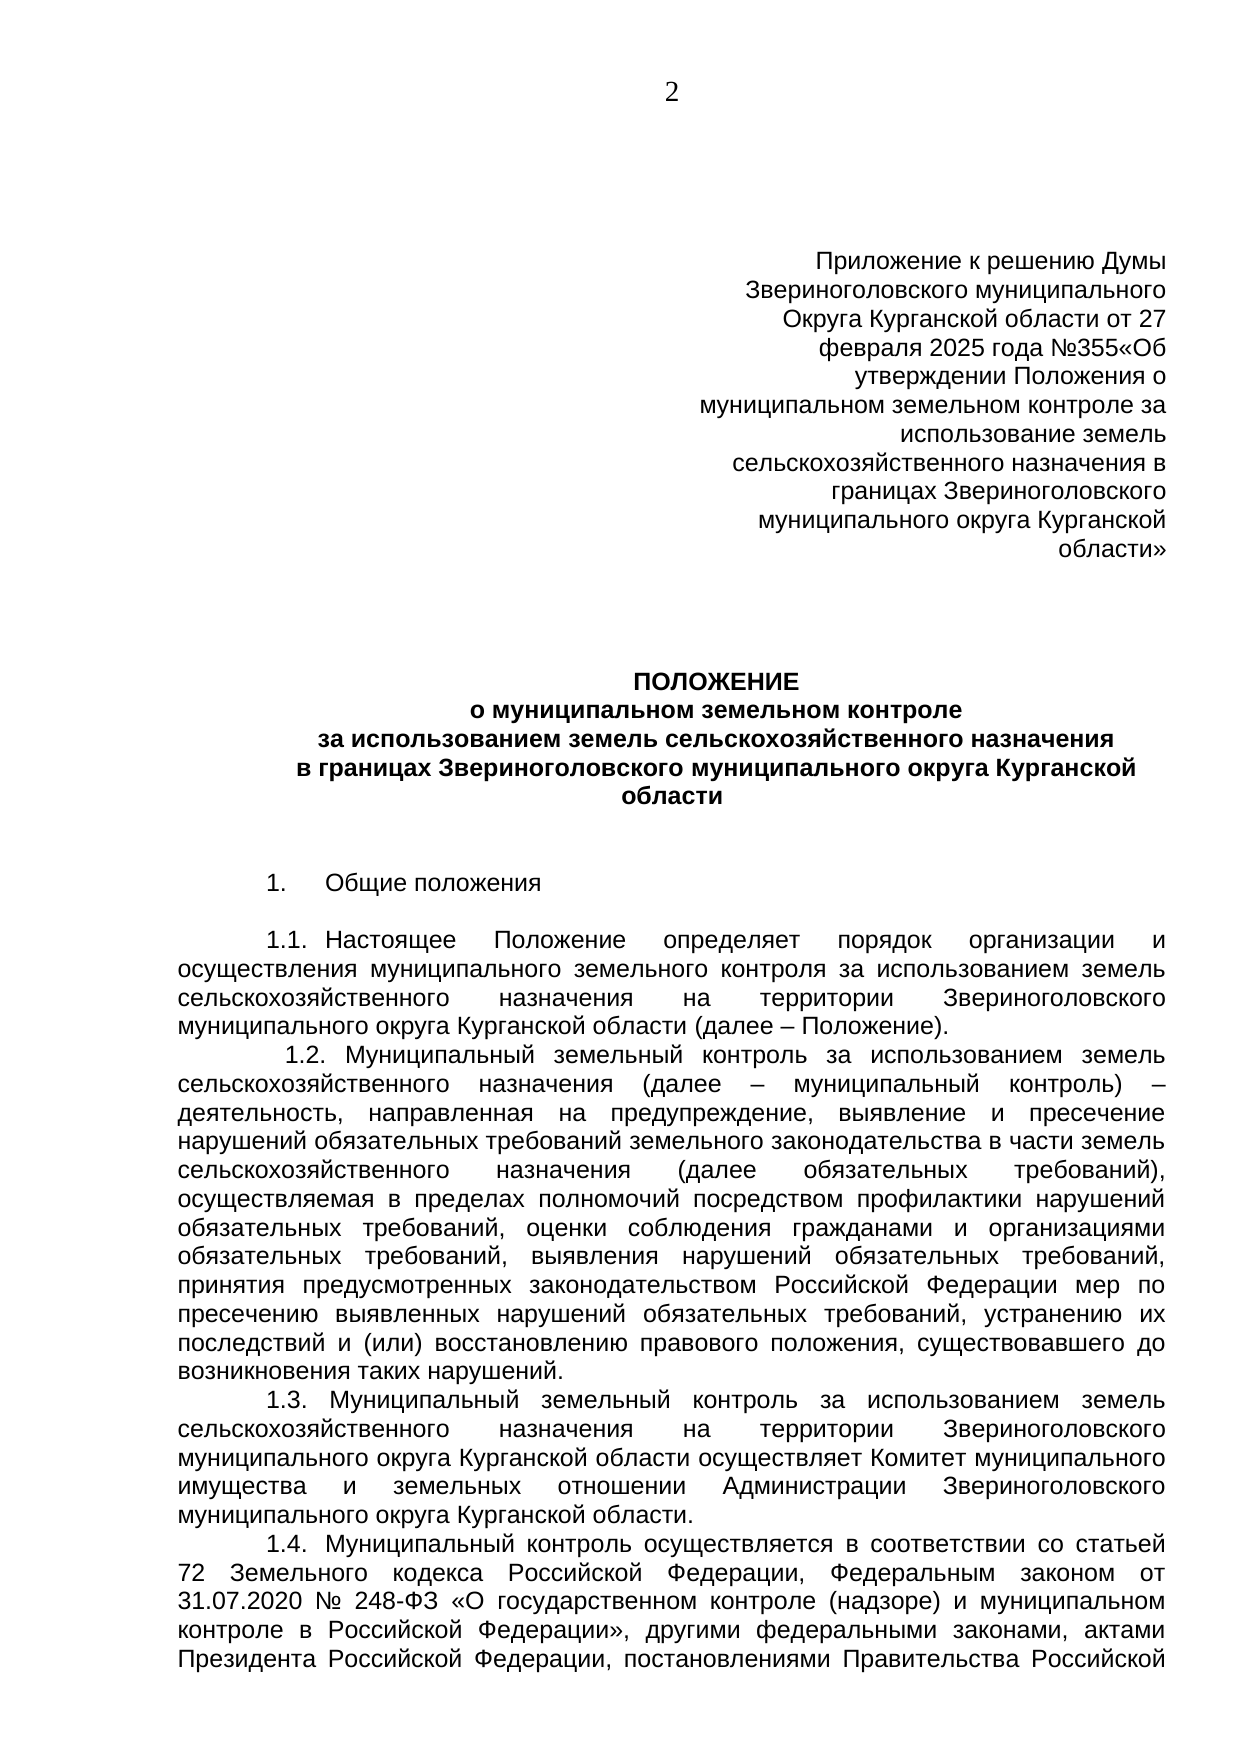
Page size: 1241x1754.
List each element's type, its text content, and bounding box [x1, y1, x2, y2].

title о муниципальном земельном контроле [177, 695, 1167, 724]
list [177, 1529, 1167, 1673]
text 1.2. Муниципальный земельный контроль за использованием земель сельскохозяйственного назначения (далее – муниципальный контроль) – деятельность, направленная на предупреждение, выявление и пресечение нарушений обязательных требований земельного законодательства в части земель сельскохозяйственного назначения (далее обязательных требований), осуществляемая в пределах полномочий посредством профилактики нарушений обязательных требований, оценки соблюдения гражданами и организациями обязательных требований, выявления нарушений обязательных требований, принятия предусмотренных законодательством Российской Федерации мер по пресечению выявленных нарушений обязательных требований, устранению их последствий и (или) восстановлению правового положения, существовавшего до возникновения таких нарушений. [177, 1040, 1167, 1385]
text 1.3. Муниципальный земельный контроль за использованием земель сельскохозяйственного назначения на территории Звериноголовского муниципального округа Курганской области осуществляет Комитет муниципального имущества и земельных отношении Администрации Звериноголовского муниципального округа Курганской области. [177, 1385, 1167, 1529]
text Приложение к решению Думы Звериноголовского муниципального [679, 246, 1167, 304]
list Общие положения [177, 868, 1167, 896]
list Настоящее Положение определяет порядок организации и осуществления муниципального земельного контроля за использованием земель сельскохозяйственного назначения на территории Звериноголовского муниципального округа Курганской области (далее – Положение). [177, 925, 1167, 1040]
text Округа Курганской области от 27 февраля 2025 года №355«Об утверждении Положения о муниципальном земельном контроле за использование земель сельскохозяйственного назначения в границах Звериноголовского муниципального округа Курганской области» [679, 304, 1167, 563]
title ПОЛОЖЕНИЕ [177, 670, 1167, 695]
title в границах Звериноголовского муниципального округа Курганской области [177, 753, 1167, 810]
title за использованием земель сельскохозяйственного назначения [177, 724, 1167, 753]
